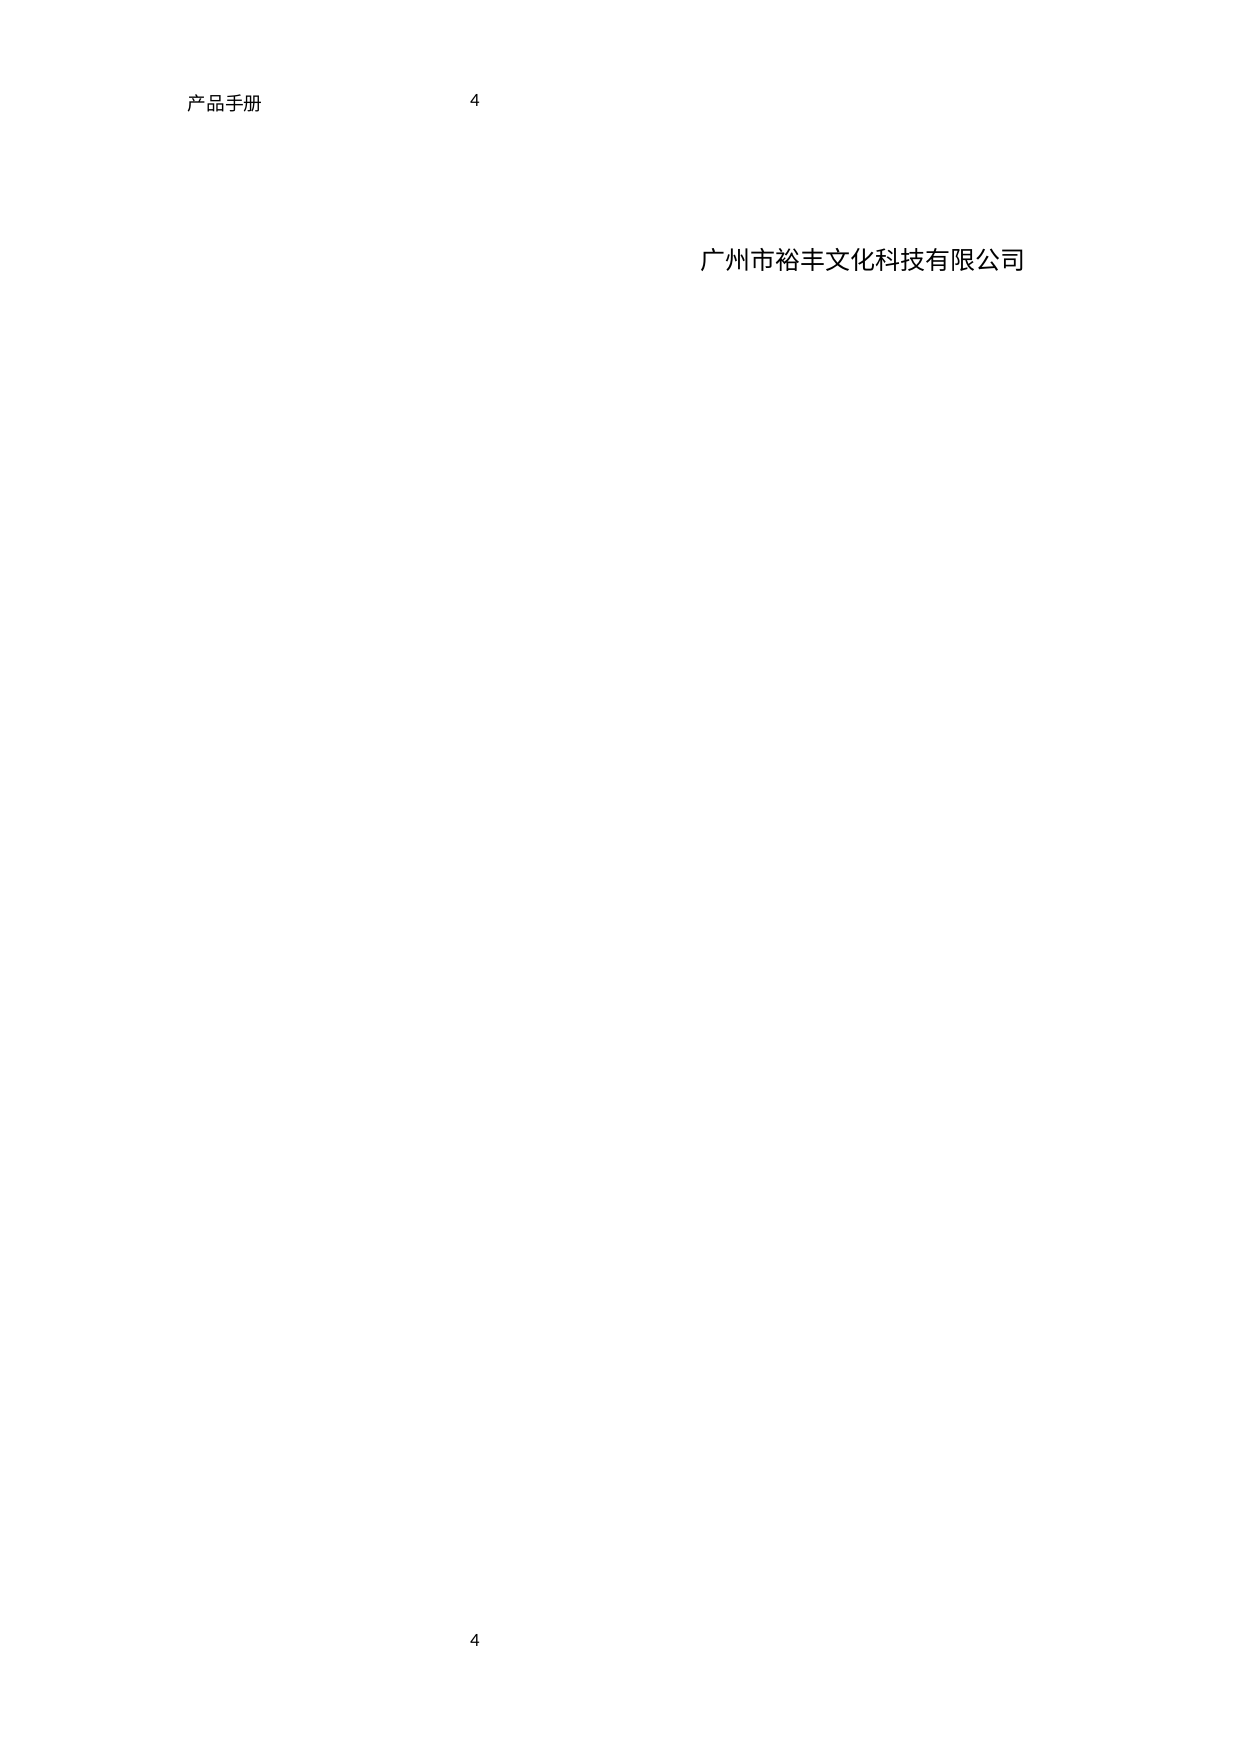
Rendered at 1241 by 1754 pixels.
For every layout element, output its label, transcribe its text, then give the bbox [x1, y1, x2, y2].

text 广州市裕丰文化科技有限公司 [187, 227, 1053, 292]
